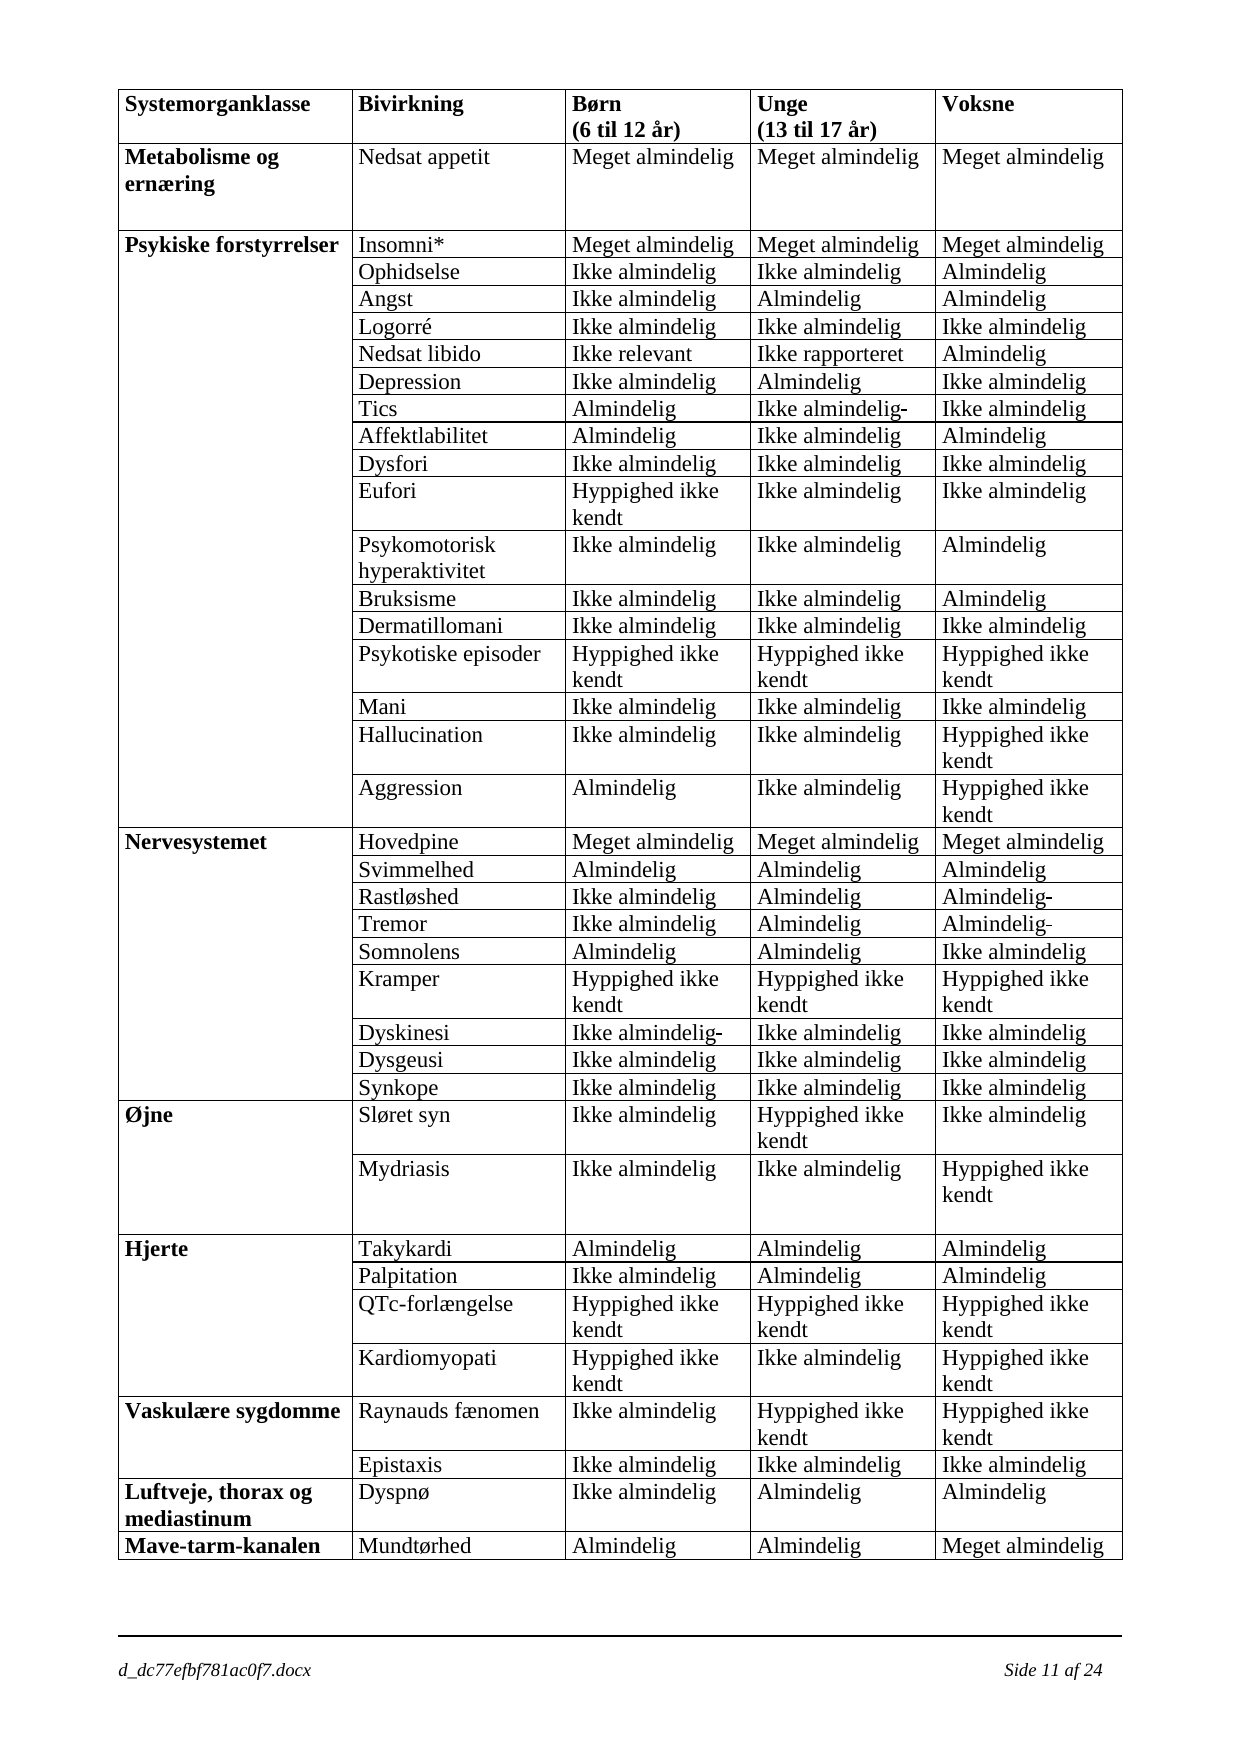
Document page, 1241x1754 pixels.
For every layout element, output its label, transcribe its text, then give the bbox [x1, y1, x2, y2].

table_cell Mave-tarm-kanalen [119, 1532, 352, 1558]
table_cell Hyppighed ikke kendt [936, 640, 1122, 692]
table_cell Ikke almindelig [936, 1019, 1122, 1045]
table_cell Takykardi [353, 1235, 565, 1261]
table_cell Nedsat appetit [353, 144, 565, 230]
table_cell Sløret syn [353, 1101, 565, 1154]
table_cell Almindelig [936, 531, 1122, 584]
table_cell Øjne [119, 1101, 352, 1234]
table_cell Almindelig [936, 1479, 1122, 1531]
table_cell Hyppighed ikke kendt [566, 1344, 750, 1396]
table_cell Rastløshed [353, 883, 565, 909]
table_cell Svimmelhed [353, 856, 565, 882]
table_cell Psykiske forstyrrelser [119, 231, 352, 827]
table_cell Ikke almindelig [566, 585, 750, 611]
table_cell Hjerte [119, 1235, 352, 1396]
table_cell Ikke almindelig [566, 1263, 750, 1289]
table_cell Ikke almindelig [566, 883, 750, 909]
table_cell Hyppighed ikke kendt [751, 1290, 935, 1342]
table_cell Hyppighed ikke kendt [936, 965, 1122, 1018]
table_cell Synkope [353, 1074, 565, 1100]
table_cell Ikke almindelig [936, 693, 1122, 720]
table_cell Tremor [353, 910, 565, 937]
table_cell Ikke almindelig [936, 477, 1122, 530]
table_cell Ikke almindelig [566, 1019, 750, 1045]
table_cell Ikke almindelig [936, 612, 1122, 638]
table_cell Ikke almindelig [751, 395, 935, 421]
table_cell Hyppighed ikke kendt [566, 477, 750, 530]
table_cell Ikke almindelig [936, 1074, 1122, 1100]
table_cell Nedsat libido [353, 340, 565, 367]
table_cell Dermatillomani [353, 612, 565, 638]
table_cell Ikke almindelig [751, 477, 935, 530]
table_cell Meget almindelig [936, 1532, 1122, 1558]
table_cell Angst [353, 286, 565, 312]
table_cell Ikke almindelig [751, 423, 935, 449]
table_cell QTc-forlængelse [353, 1290, 565, 1342]
table_cell Hovedpine [353, 828, 565, 854]
table_cell Mydriasis [353, 1155, 565, 1234]
table_cell Metabolisme og ernæring [119, 144, 352, 230]
table_cell Ikke almindelig [751, 1451, 935, 1477]
table_cell Meget almindelig [566, 231, 750, 257]
table_header Voksne [936, 90, 1122, 142]
table_cell Kramper [353, 965, 565, 1018]
table_cell Hyppighed ikke kendt [936, 721, 1122, 773]
table_cell Ikke almindelig [566, 258, 750, 284]
table_cell Hyppighed ikke kendt [566, 1290, 750, 1342]
table_cell Nervesystemet [119, 828, 352, 1100]
table_cell Ikke almindelig [936, 313, 1122, 339]
table_cell Ikke almindelig [566, 313, 750, 339]
table_cell Mundtørhed [353, 1532, 565, 1558]
table_header Bivirkning [353, 90, 565, 142]
table_cell Ikke almindelig [566, 286, 750, 312]
table_cell Ikke almindelig [751, 531, 935, 584]
table_cell Ikke almindelig [936, 938, 1122, 964]
table_cell Ikke almindelig [751, 612, 935, 638]
table_cell Ikke almindelig [936, 395, 1122, 421]
table_cell Ikke almindelig [751, 450, 935, 476]
table_cell Ikke almindelig [751, 313, 935, 339]
table_cell Almindelig [751, 883, 935, 909]
table_cell Ikke almindelig [751, 1074, 935, 1100]
table_header Børn (6 til 12 år) [566, 90, 750, 142]
table_cell Almindelig [751, 1479, 935, 1531]
table_cell Hyppighed ikke kendt [751, 1101, 935, 1154]
table_cell Hyppighed ikke kendt [936, 1155, 1122, 1234]
table_cell Almindelig [936, 423, 1122, 449]
table_cell Dysgeusi [353, 1046, 565, 1073]
table_cell Almindelig [566, 423, 750, 449]
table_cell Ikke almindelig [936, 1451, 1122, 1477]
table_cell Almindelig [936, 910, 1122, 937]
table_cell Almindelig [751, 1532, 935, 1558]
table_cell Ikke almindelig [566, 1479, 750, 1531]
table_cell Almindelig [751, 938, 935, 964]
table_cell Meget almindelig [936, 144, 1122, 230]
table_cell Psykotiske episoder [353, 640, 565, 692]
table_cell Almindelig [936, 1263, 1122, 1289]
table_cell Ophidselse [353, 258, 565, 284]
table_cell Ikke almindelig [936, 450, 1122, 476]
table_cell Almindelig [936, 883, 1122, 909]
table_cell Ikke almindelig [566, 1155, 750, 1234]
table_cell Almindelig [566, 856, 750, 882]
table_cell Dyskinesi [353, 1019, 565, 1045]
table_cell Kardiomyopati [353, 1344, 565, 1396]
table_cell Palpitation [353, 1263, 565, 1289]
table_cell Almindelig [936, 286, 1122, 312]
table_cell Luftveje, thorax og mediastinum [119, 1479, 352, 1531]
table_cell Insomni* [353, 231, 565, 257]
table_cell Depression [353, 368, 565, 394]
table_cell Ikke almindelig [566, 1397, 750, 1450]
table_cell Affektlabilitet [353, 423, 565, 449]
table_cell Almindelig [566, 775, 750, 827]
table_cell Meget almindelig [751, 828, 935, 854]
table_cell Almindelig [936, 585, 1122, 611]
table_cell Hyppighed ikke kendt [936, 1290, 1122, 1342]
table_cell Hyppighed ikke kendt [936, 775, 1122, 827]
table_cell Ikke almindelig [751, 1019, 935, 1045]
table_cell Hyppighed ikke kendt [936, 1397, 1122, 1450]
table_cell Hyppighed ikke kendt [936, 1344, 1122, 1396]
table_cell Almindelig [566, 1532, 750, 1558]
table_cell Almindelig [936, 258, 1122, 284]
table_cell Ikke almindelig [566, 1101, 750, 1154]
table_cell Mani [353, 693, 565, 720]
table_cell Almindelig [936, 340, 1122, 367]
table_cell Dysfori [353, 450, 565, 476]
table_cell Ikke almindelig [566, 450, 750, 476]
table_cell Ikke almindelig [566, 531, 750, 584]
table_cell Meget almindelig [751, 144, 935, 230]
table_cell Bruksisme [353, 585, 565, 611]
table_cell Almindelig [751, 856, 935, 882]
table_header Unge (13 til 17 år) [751, 90, 935, 142]
table_cell Ikke almindelig [936, 368, 1122, 394]
table_cell Ikke almindelig [566, 1046, 750, 1073]
table_cell Ikke almindelig [566, 1451, 750, 1477]
table_cell Meget almindelig [936, 828, 1122, 854]
table_cell Raynauds fænomen [353, 1397, 565, 1450]
table_cell Ikke almindelig [751, 585, 935, 611]
table_cell Ikke almindelig [566, 693, 750, 720]
table_cell Ikke almindelig [751, 258, 935, 284]
table_cell Epistaxis [353, 1451, 565, 1477]
table_cell Almindelig [751, 286, 935, 312]
table_cell Somnolens [353, 938, 565, 964]
table_cell Tics [353, 395, 565, 421]
table_cell Hyppighed ikke kendt [566, 640, 750, 692]
table_cell Hyppighed ikke kendt [566, 965, 750, 1018]
table_cell Eufori [353, 477, 565, 530]
table_cell Ikke almindelig [566, 1074, 750, 1100]
table_cell Ikke almindelig [751, 775, 935, 827]
table_cell Almindelig [751, 1235, 935, 1261]
table_cell Hallucination [353, 721, 565, 773]
table_cell Ikke almindelig [566, 721, 750, 773]
table_cell Ikke almindelig [936, 1101, 1122, 1154]
table_cell Ikke almindelig [936, 1046, 1122, 1073]
table_cell Almindelig [751, 368, 935, 394]
table_cell Almindelig [936, 1235, 1122, 1261]
table_cell Hyppighed ikke kendt [751, 640, 935, 692]
table_cell Ikke almindelig [751, 721, 935, 773]
table_cell Meget almindelig [566, 828, 750, 854]
table_cell Ikke relevant [566, 340, 750, 367]
table_cell Vaskulære sygdomme [119, 1397, 352, 1477]
table_cell Almindelig [566, 1235, 750, 1261]
table_cell Almindelig [936, 856, 1122, 882]
table_cell Ikke almindelig [566, 612, 750, 638]
table_cell Meget almindelig [566, 144, 750, 230]
table_cell Ikke rapporteret [751, 340, 935, 367]
table_cell Psykomotorisk hyperaktivitet [353, 531, 565, 584]
table_cell Hyppighed ikke kendt [751, 1397, 935, 1450]
table_cell Meget almindelig [936, 231, 1122, 257]
table_header Systemorganklasse [119, 90, 352, 142]
table_cell Ikke almindelig [751, 1344, 935, 1396]
table_cell Almindelig [751, 1263, 935, 1289]
table_cell Almindelig [751, 910, 935, 937]
table_cell Hyppighed ikke kendt [751, 965, 935, 1018]
table_cell Meget almindelig [751, 231, 935, 257]
table_cell Almindelig [566, 938, 750, 964]
table_cell Dyspnø [353, 1479, 565, 1531]
table_cell Ikke almindelig [751, 1155, 935, 1234]
table_cell Ikke almindelig [566, 368, 750, 394]
table_cell Ikke almindelig [566, 910, 750, 937]
table_cell Logorré [353, 313, 565, 339]
table_cell Ikke almindelig [751, 693, 935, 720]
table_cell Ikke almindelig [751, 1046, 935, 1073]
table_cell Aggression [353, 775, 565, 827]
table_cell Almindelig [566, 395, 750, 421]
